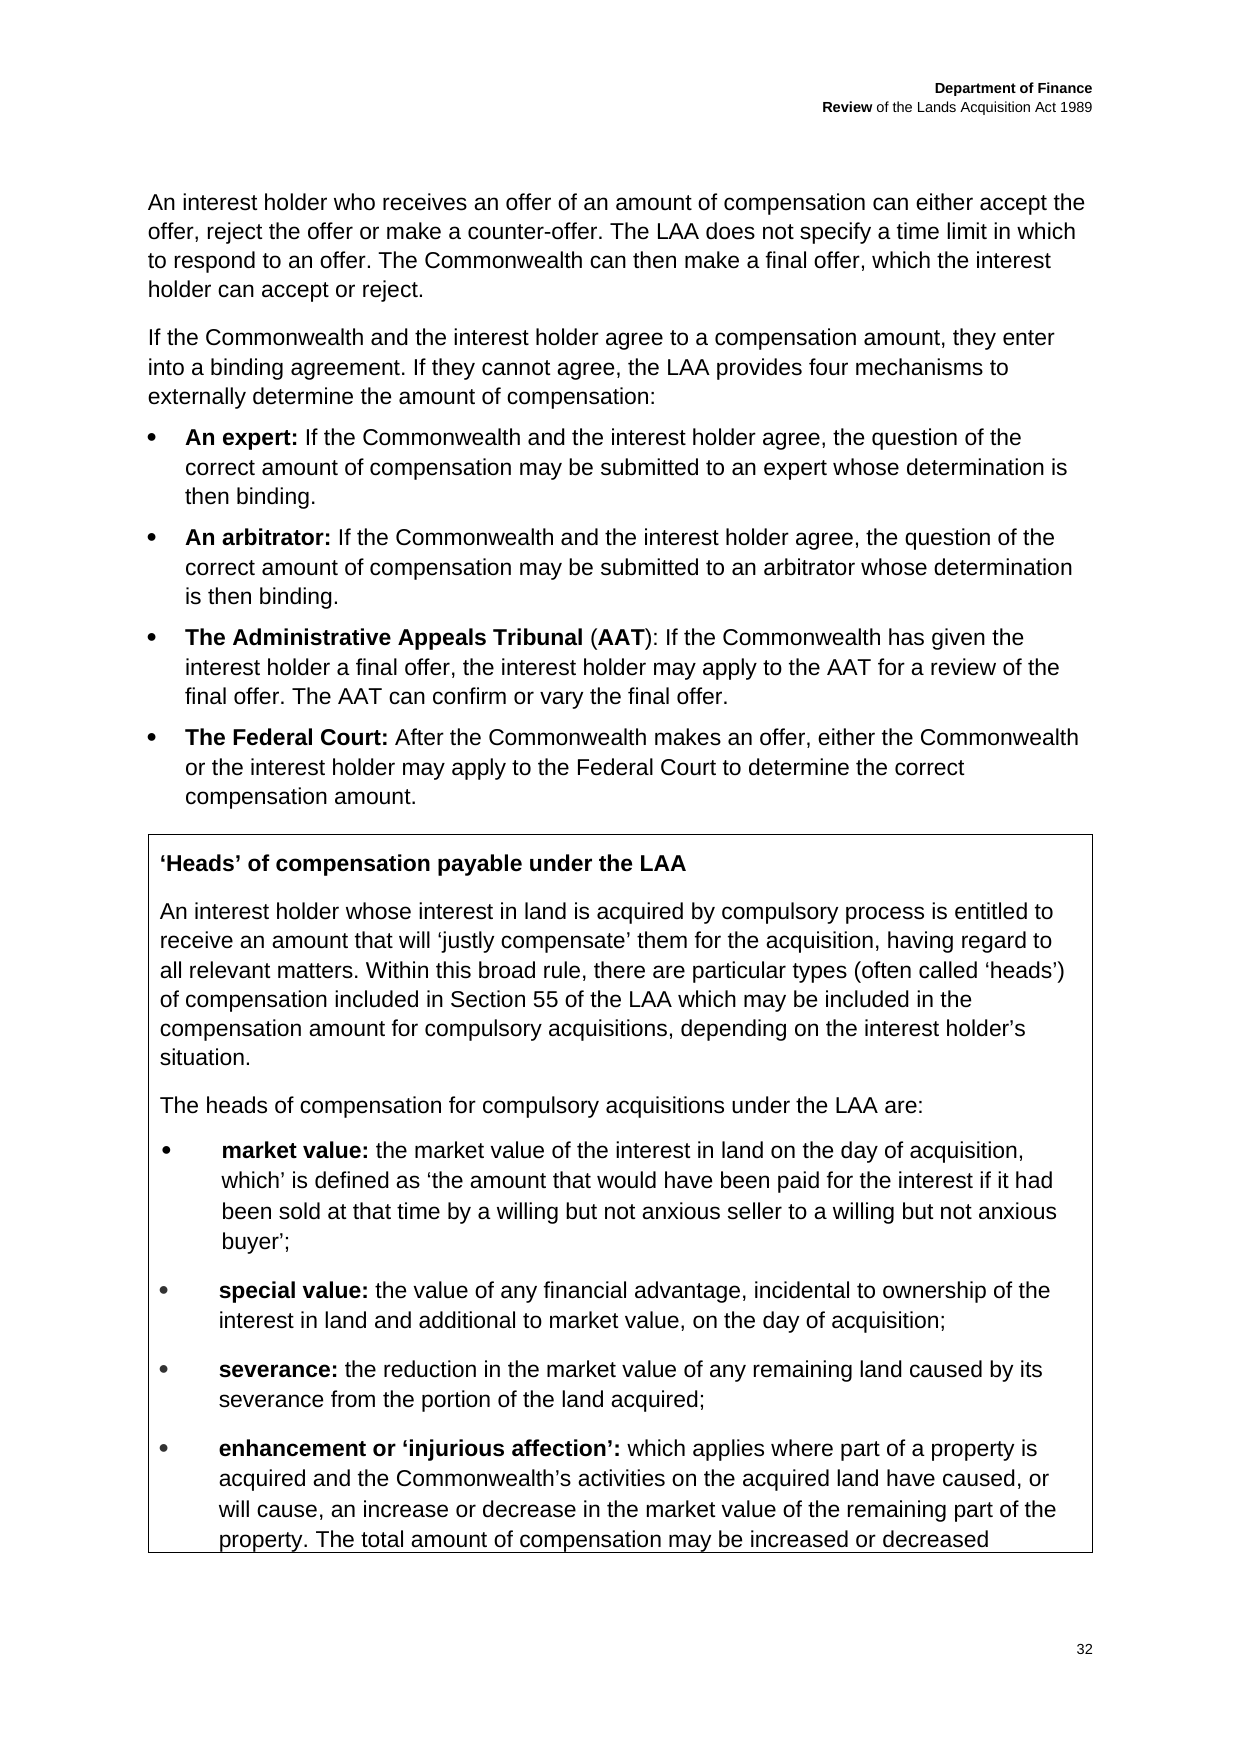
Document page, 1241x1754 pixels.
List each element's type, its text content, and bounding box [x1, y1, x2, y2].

list An arbitrator: If the Commonwealth and the interest holder agree, the question of the correct amount of compensation may be submitted to an arbitrator whose determination is then binding. [148, 522, 1092, 609]
list An expert: If the Commonwealth and the interest holder agree, the question of the correct amount of compensation may be submitted to an expert whose determination is then binding. [148, 422, 1092, 509]
list The Administrative Appeals Tribunal (AAT): If the Commonwealth has given the interest holder a final offer, the interest holder may apply to the AAT for a review of the final offer. The AAT can confirm or vary the final offer. [148, 622, 1092, 709]
text An interest holder who receives an offer of an amount of compensation can either accept the offer, reject the offer or make a counter-offer. The LAA does not specify a time limit in which to respond to an offer. The Commonwealth can then make a final offer, which the interest holder can accept or reject. [148, 186, 1092, 303]
list The Federal Court: After the Commonwealth makes an offer, either the Commonwealth or the interest holder may apply to the Federal Court to determine the correct compensation amount. [148, 722, 1092, 809]
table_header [149, 835, 1092, 1552]
text If the Commonwealth and the interest holder agree to a compensation amount, they enter into a binding agreement. If they cannot agree, the LAA provides four mechanisms to externally determine the amount of compensation: [148, 322, 1092, 409]
